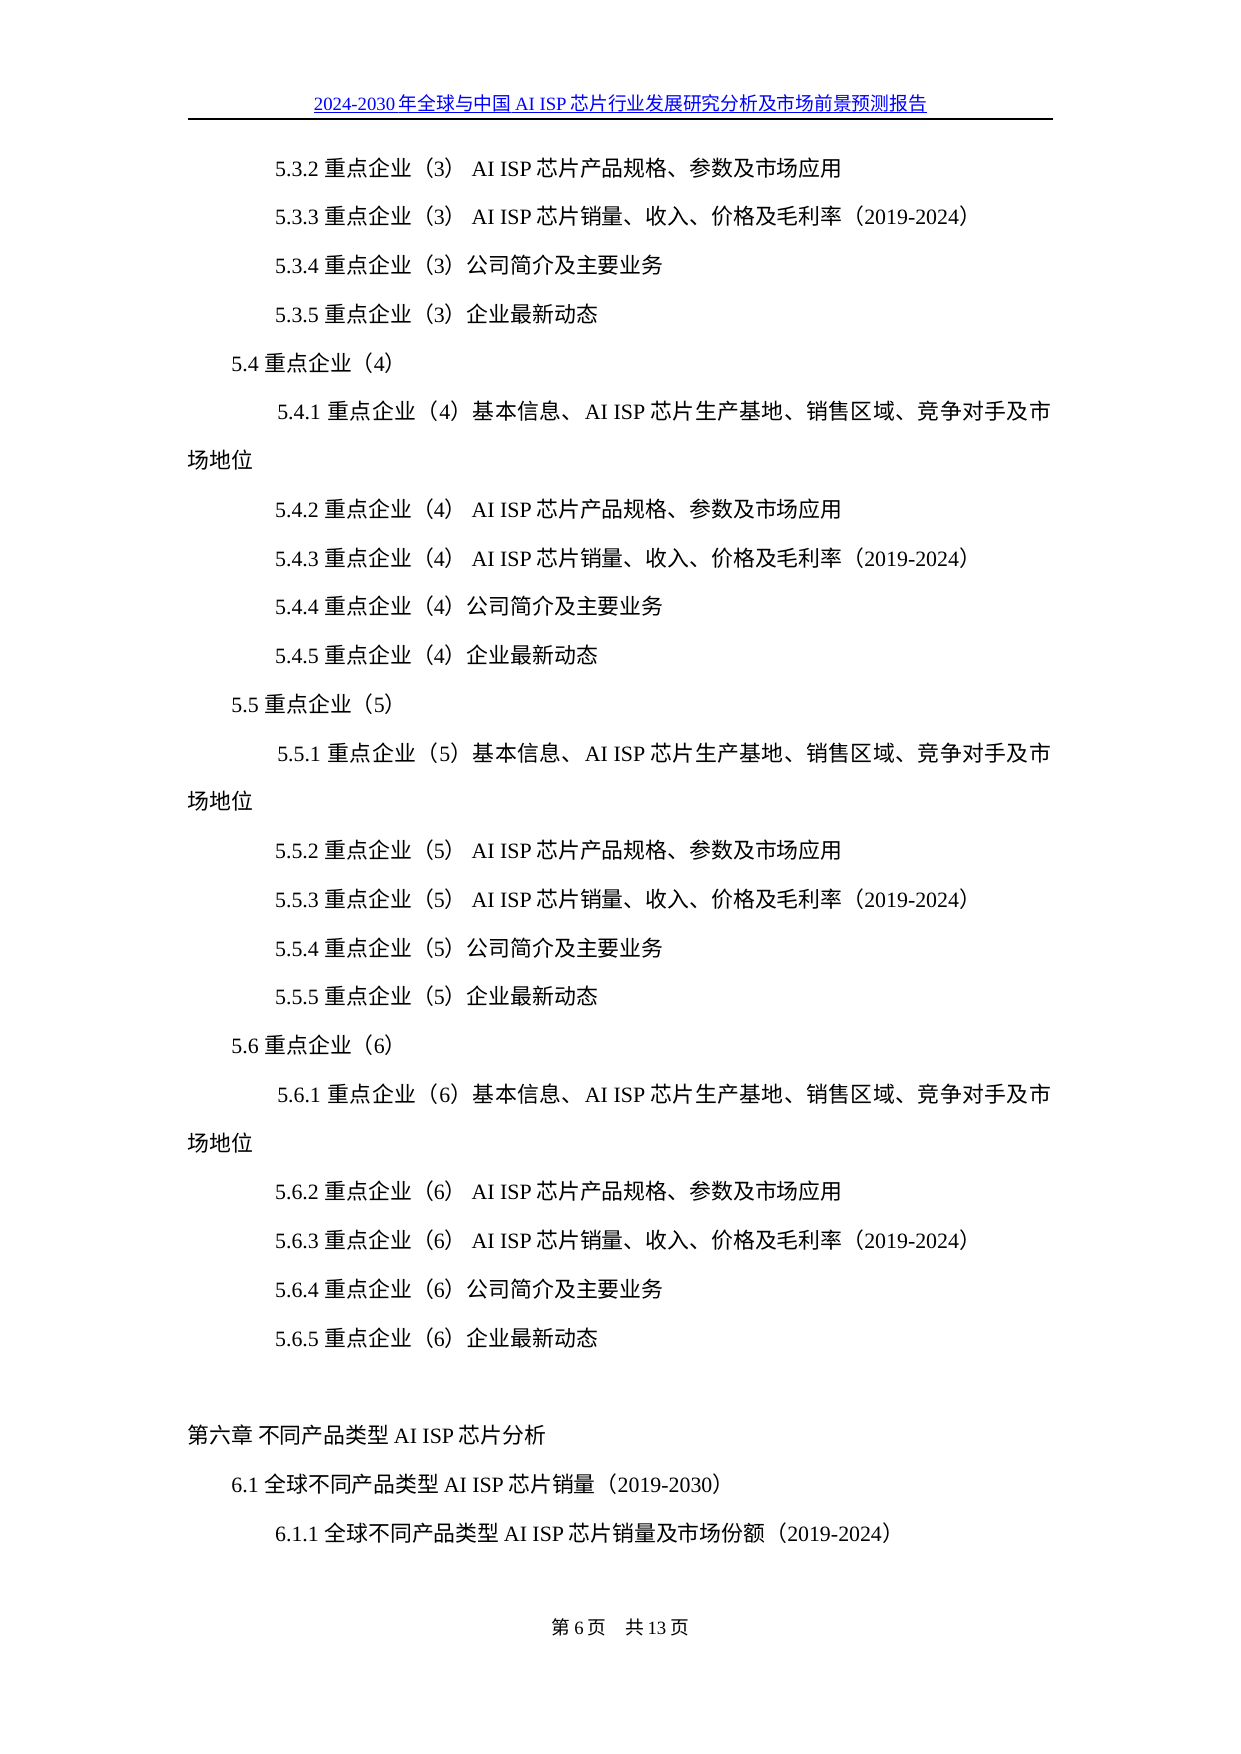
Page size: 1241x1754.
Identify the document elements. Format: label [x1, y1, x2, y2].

text [187, 150, 1053, 1548]
